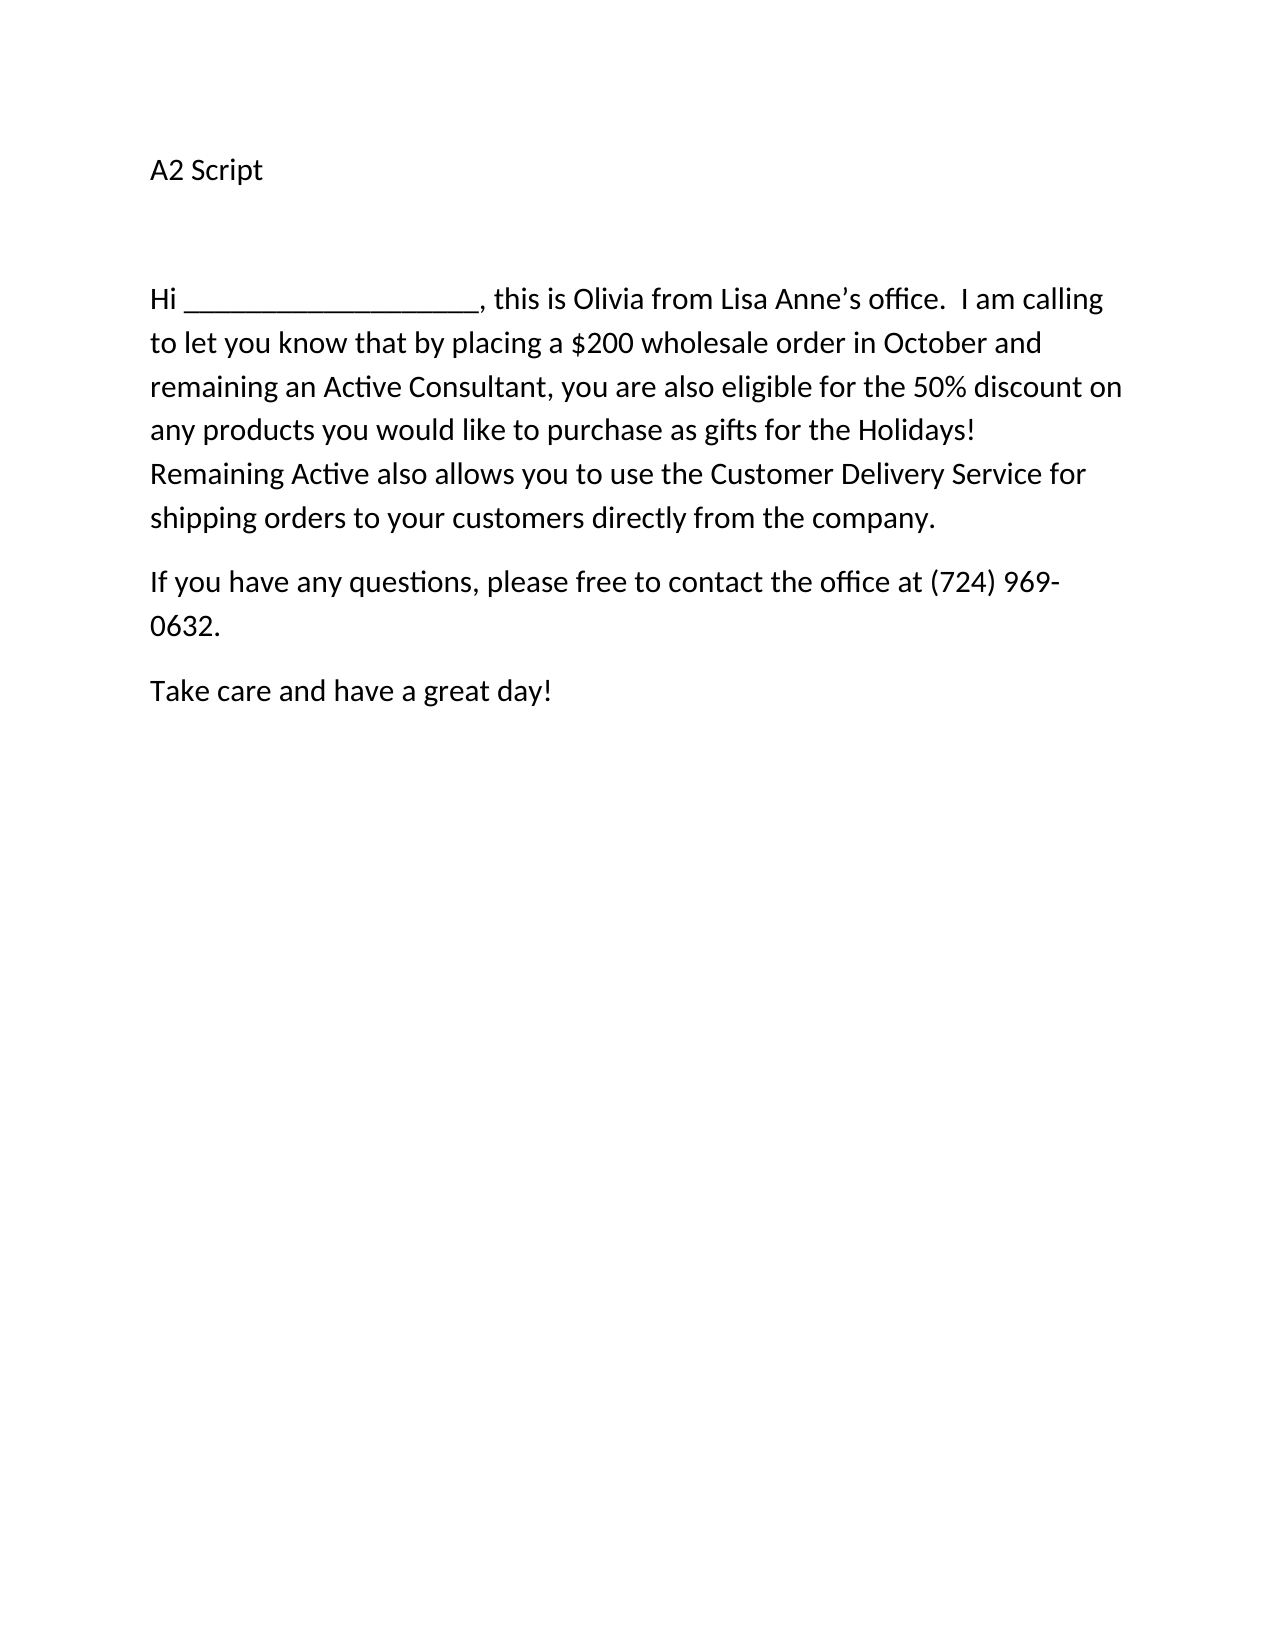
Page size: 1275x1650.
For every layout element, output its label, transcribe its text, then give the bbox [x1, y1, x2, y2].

text A2 Script [150, 150, 1125, 188]
text If you have any questions, please free to contact the office at (724) 969-0632. [150, 562, 1125, 644]
text Take care and have a great day! [150, 671, 1125, 709]
text Hi ___________________, this is Olivia from Lisa Anne’s office. I am calling to let you know that by placing a $200 wholesale order in October and remaining an Active Consultant, you are also eligible for the 50% discount on any products you would like to purchase as gifts for the Holidays! Remaining Active also allows you to use the Customer Delivery Service for shipping orders to your customers directly from the company. [150, 279, 1125, 536]
